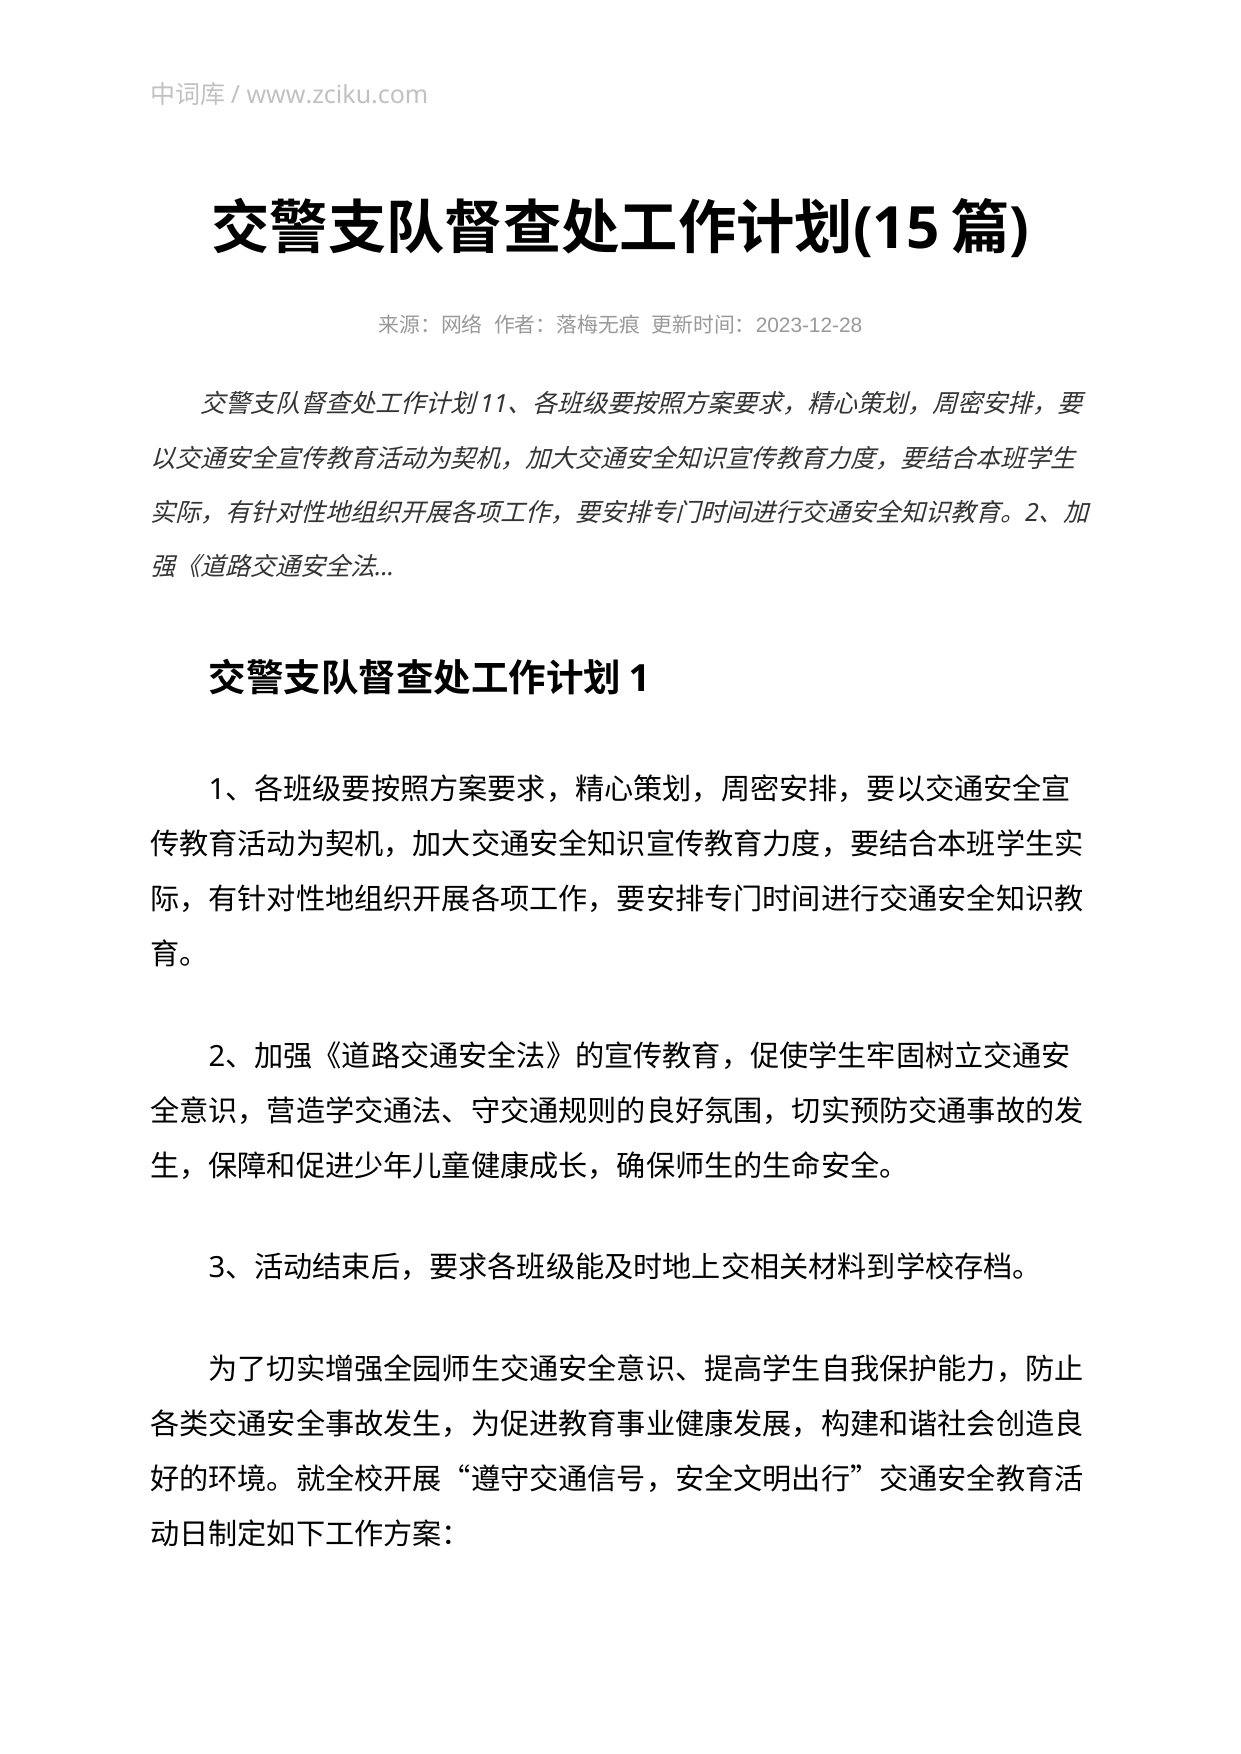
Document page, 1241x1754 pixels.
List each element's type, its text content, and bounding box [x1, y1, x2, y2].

text 为了切实增强全园师生交通安全意识、提高学生自我保护能力，防止各类交通安全事故发生，为促进教育事业健康发展，构建和谐社会创造良好的环境。就全校开展“遵守交通信号，安全文明出行”交通安全教育活动日制定如下工作方案： [150, 1346, 1090, 1553]
text 2、加强《道路交通安全法》的宣传教育，促使学生牢固树立交通安全意识，营造学交通法、守交通规则的良好氛围，切实预防交通事故的发生，保障和促进少年儿童健康成长，确保师生的生命安全。 [150, 1032, 1090, 1184]
text 3、活动结束后，要求各班级能及时地上交相关材料到学校存档。 [150, 1244, 1090, 1286]
text 交警支队督查处工作计划1 [150, 648, 1090, 703]
text 来源：网络 作者：落梅无痕 更新时间：2023-12-28 [150, 313, 1090, 337]
text 1、各班级要按照方案要求，精心策划，周密安排，要以交通安全宣传教育活动为契机，加大交通安全知识宣传教育力度，要结合本班学生实际，有针对性地组织开展各项工作，要安排专门时间进行交通安全知识教育。 [150, 766, 1090, 973]
text 交警支队督查处工作计划11、各班级要按照方案要求，精心策划，周密安排，要以交通安全宣传教育活动为契机，加大交通安全知识宣传教育力度，要结合本班学生实际，有针对性地组织开展各项工作，要安排专门时间进行交通安全知识教育。2、加强《道路交通安全法... [150, 384, 1090, 583]
subtitle 交警支队督查处工作计划(15篇) [150, 181, 1090, 266]
